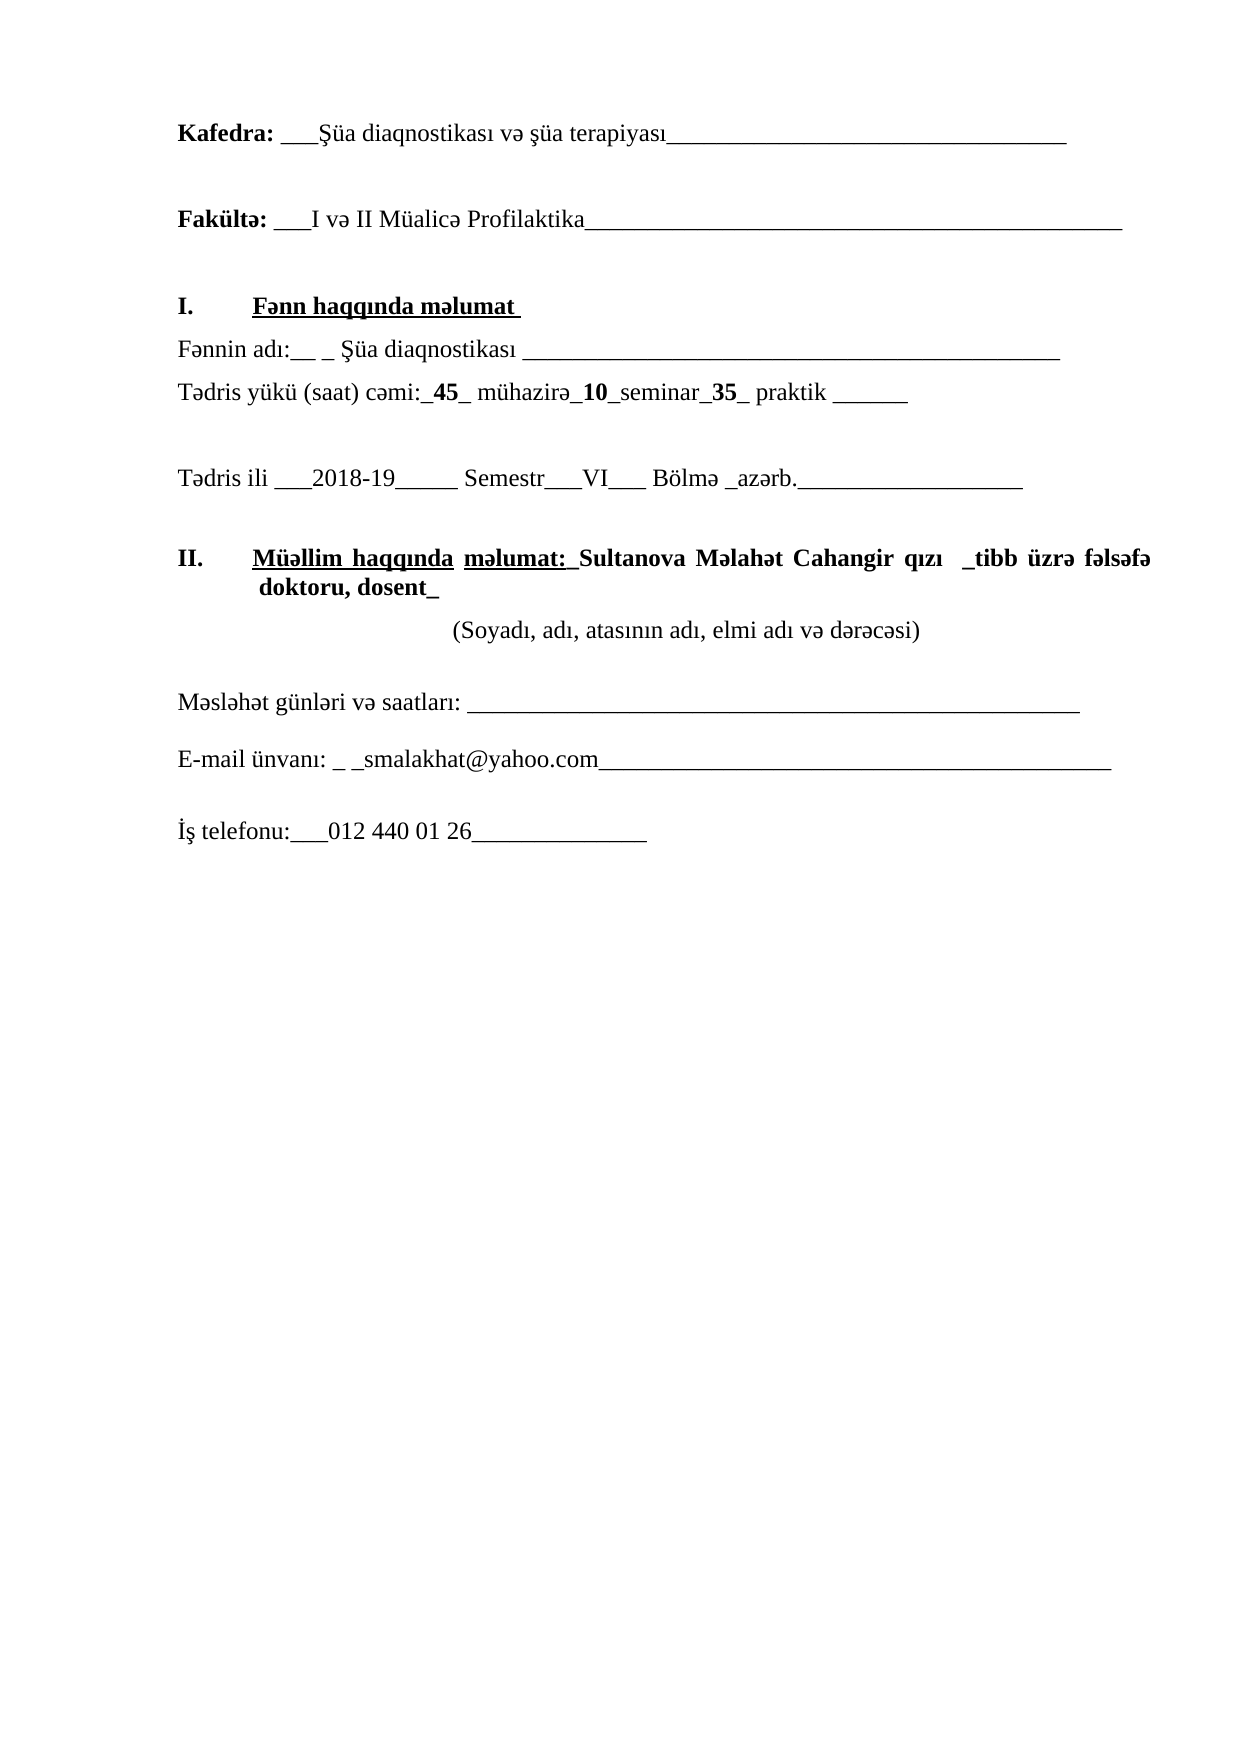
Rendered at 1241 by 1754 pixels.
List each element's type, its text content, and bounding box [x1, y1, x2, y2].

text Kafedra: ___Şüa diaqnostikası və şüa terapiyası________________________________ [177, 118, 1152, 147]
list Fənn haqqında məlumat [177, 291, 1152, 320]
list Müəllim haqqında məlumat:_Sultanova Məlahət Cahangir qızı _tibb üzrə fəlsəfə doktoru, dosent_ [177, 543, 1152, 601]
text Fənnin adı:__ _ Şüa diaqnostikası ___________________________________________ [177, 334, 1152, 362]
text İş telefonu:___012 440 01 26______________ [177, 816, 1152, 844]
text (Soyadı, adı, atasının adı, elmi adı və dərəcəsi) [452, 615, 1152, 643]
text Məsləhət günləri və saatları: _________________________________________________ [177, 687, 1152, 715]
text E-mail ünvanı: _ _smalakhat@yahoo.com_________________________________________ [177, 744, 1152, 773]
text Tədris yükü (saat) cəmi:_45_ mühazirə_10_seminar_35_ praktik ______ [177, 377, 1152, 406]
text Tədris ili ___2018-19_____ Semestr___VI___ Bölmə _azərb.__________________ [177, 463, 1152, 492]
text Fakültə: ___I və II Müalicə Profilaktika___________________________________________ [177, 204, 1152, 233]
